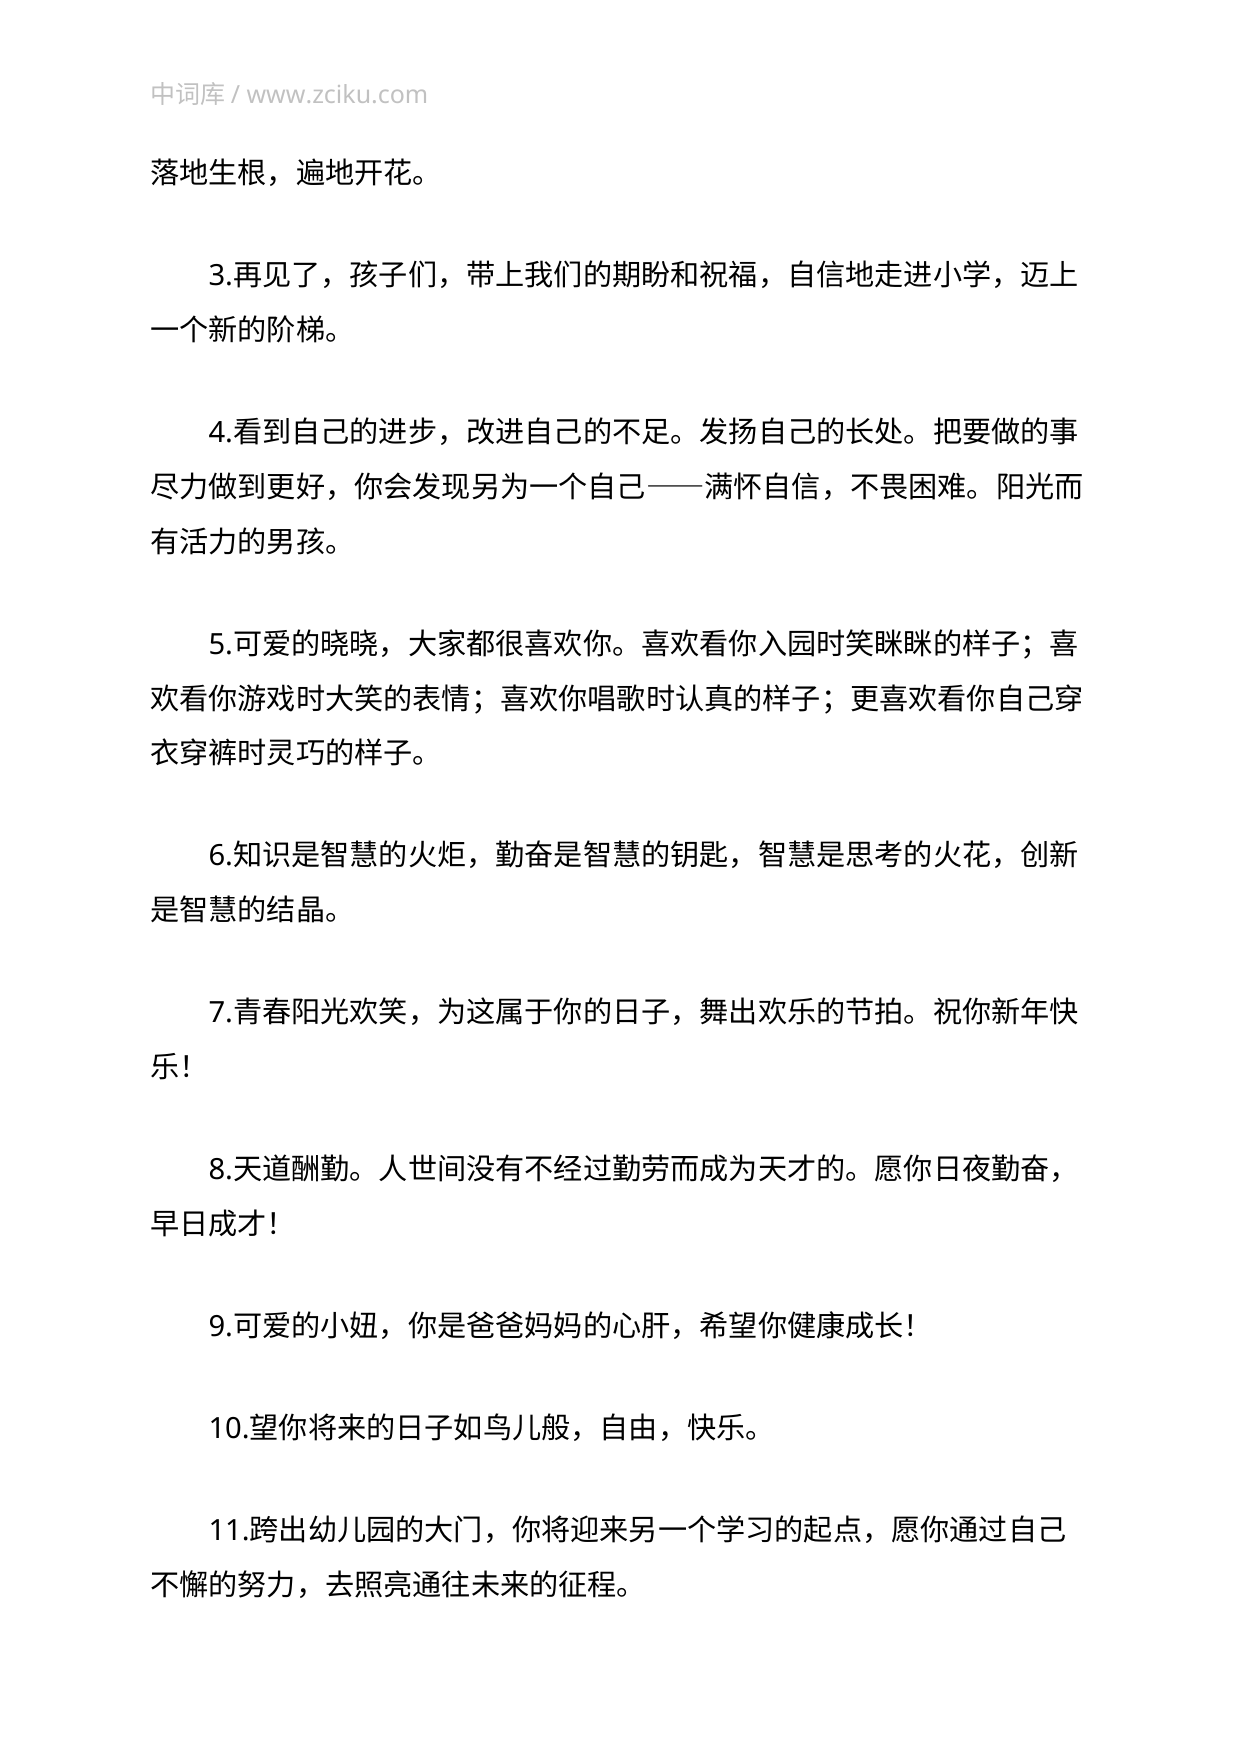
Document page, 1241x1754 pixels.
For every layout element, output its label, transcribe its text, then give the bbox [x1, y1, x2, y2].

text 8.天道酬勤。人世间没有不经过勤劳而成为天才的。愿你日夜勤奋，早日成才！ [150, 1145, 1090, 1243]
text 10.望你将来的日子如鸟儿般，自由，快乐。 [150, 1404, 1090, 1447]
text 3.再见了，孩子们，带上我们的期盼和祝福，自信地走进小学，迈上一个新的阶梯。 [150, 252, 1090, 349]
text 7.青春阳光欢笑，为这属于你的日子，舞出欢乐的节拍。祝你新年快乐！ [150, 989, 1090, 1086]
text 5.可爱的晓晓，大家都很喜欢你。喜欢看你入园时笑眯眯的样子；喜欢看你游戏时大笑的表情；喜欢你唱歌时认真的样子；更喜欢看你自己穿衣穿裤时灵巧的样子。 [150, 620, 1090, 772]
text 4.看到自己的进步，改进自己的不足。发扬自己的长处。把要做的事尽力做到更好，你会发现另为一个自己——满怀自信，不畏困难。阳光而有活力的男孩。 [150, 408, 1090, 561]
text 9.可爱的小妞，你是爸爸妈妈的心肝，希望你健康成长！ [150, 1302, 1090, 1344]
text 11.跨出幼儿园的大门，你将迎来另一个学习的起点，愿你通过自己不懈的努力，去照亮通往未来的征程。 [150, 1506, 1090, 1603]
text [150, 150, 1090, 192]
text 6.知识是智慧的火炬，勤奋是智慧的钥匙，智慧是思考的火花，创新是智慧的结晶。 [150, 832, 1090, 929]
